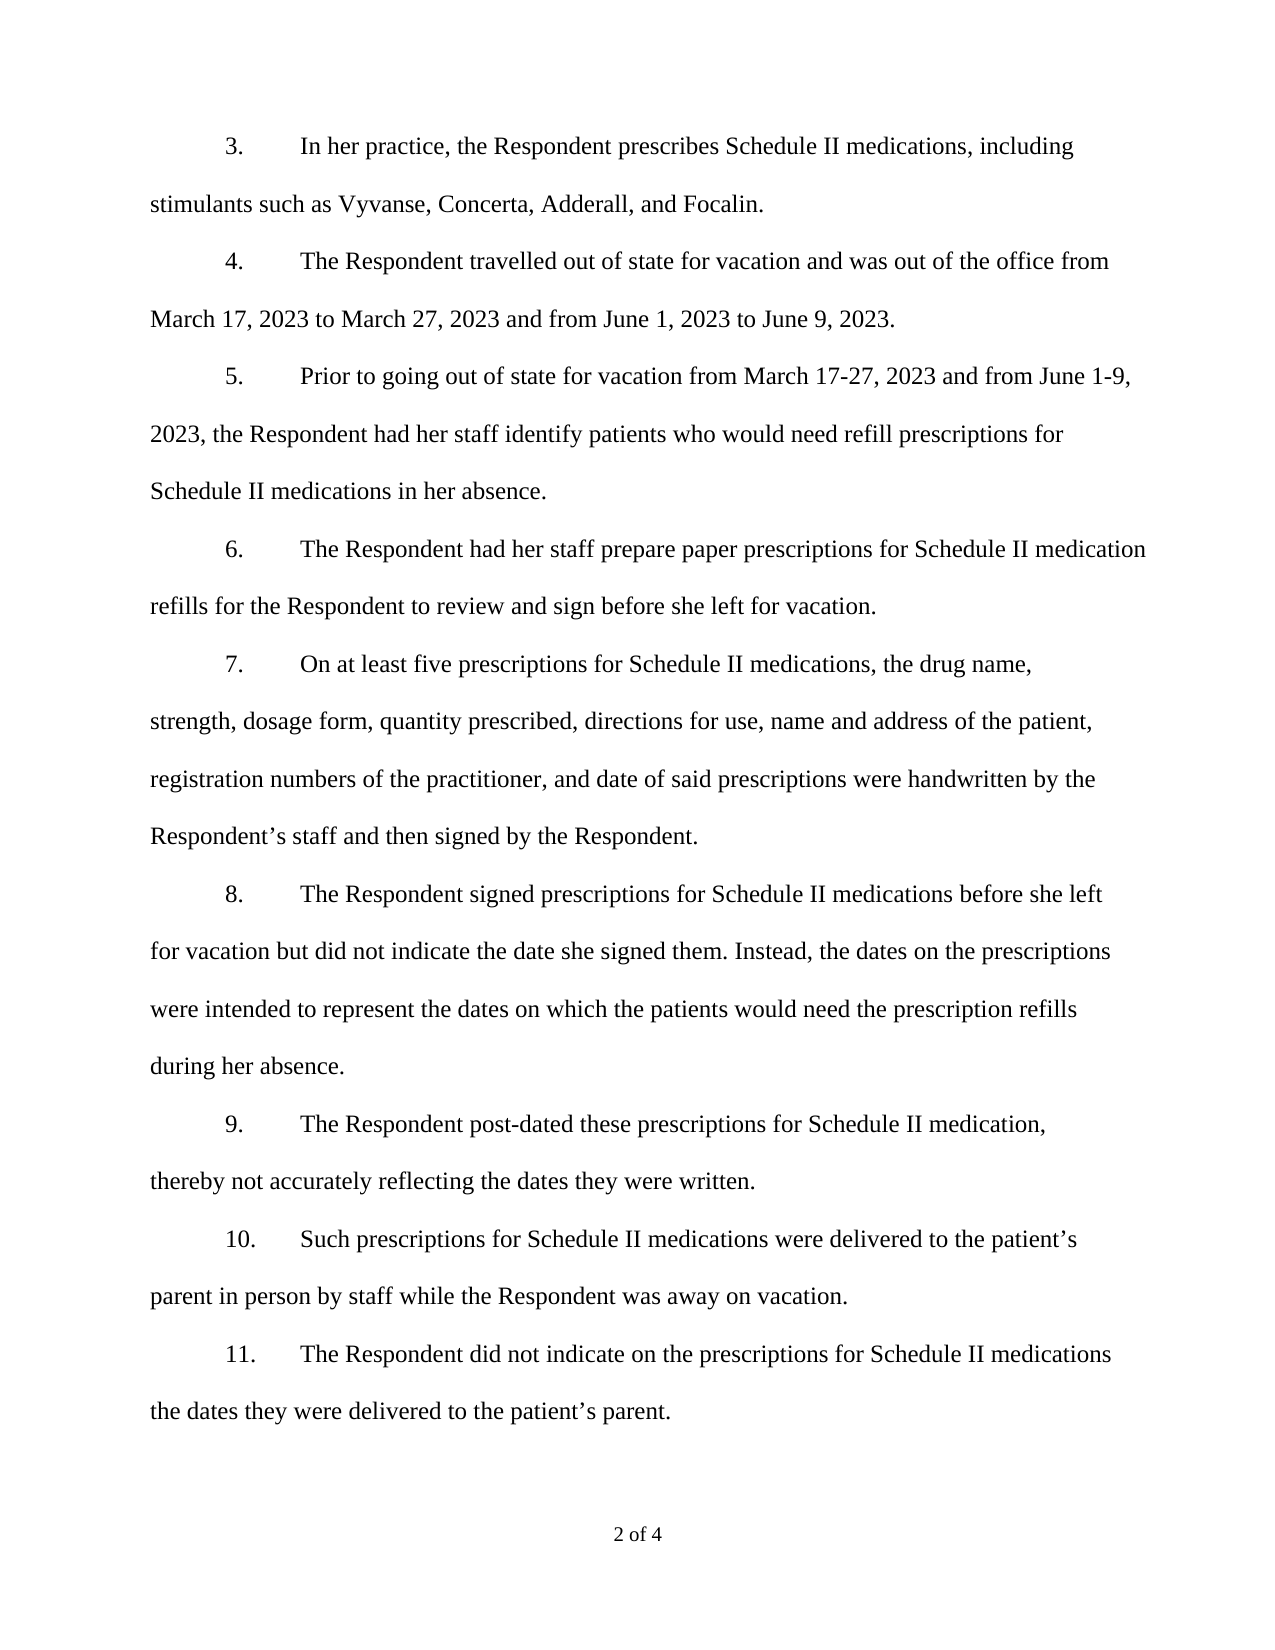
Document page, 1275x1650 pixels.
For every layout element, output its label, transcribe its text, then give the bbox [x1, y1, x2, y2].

list In her practice, the Respondent prescribes Schedule II medications, including stimulants such as Vyvanse, Concerta, Adderall, and Focalin. [150, 131, 1125, 217]
list The Respondent signed prescriptions for Schedule II medications before she left for vacation but did not indicate the date she signed them. Instead, the dates on the prescriptions were intended to represent the dates on which the patients would need the prescription refills during her absence. [150, 879, 1125, 1080]
list The Respondent did not indicate on the prescriptions for Schedule II medications the dates they were delivered to the patient’s parent. [150, 1339, 1125, 1425]
list Prior to going out of state for vacation from March 17-27, 2023 and from June 1-9, 2023, the Respondent had her staff identify patients who would need refill prescriptions for Schedule II medications in her absence. [150, 361, 1140, 505]
list Such prescriptions for Schedule II medications were delivered to the patient’s parent in person by staff while the Respondent was away on vacation. [150, 1224, 1125, 1310]
list The Respondent travelled out of state for vacation and was out of the office from March 17, 2023 to March 27, 2023 and from June 1, 2023 to June 9, 2023. [150, 246, 1125, 332]
list The Respondent post-dated these prescriptions for Schedule II medication, thereby not accurately reflecting the dates they were written. [150, 1109, 1125, 1195]
list The Respondent had her staff prepare paper prescriptions for Schedule II medication refills for the Respondent to review and sign before she left for vacation. [150, 534, 1155, 620]
list On at least five prescriptions for Schedule II medications, the drug name, strength, dosage form, quantity prescribed, directions for use, name and address of the patient, registration numbers of the practitioner, and date of said prescriptions were handwritten by the Respondent’s staff and then signed by the Respondent. [150, 649, 1125, 850]
